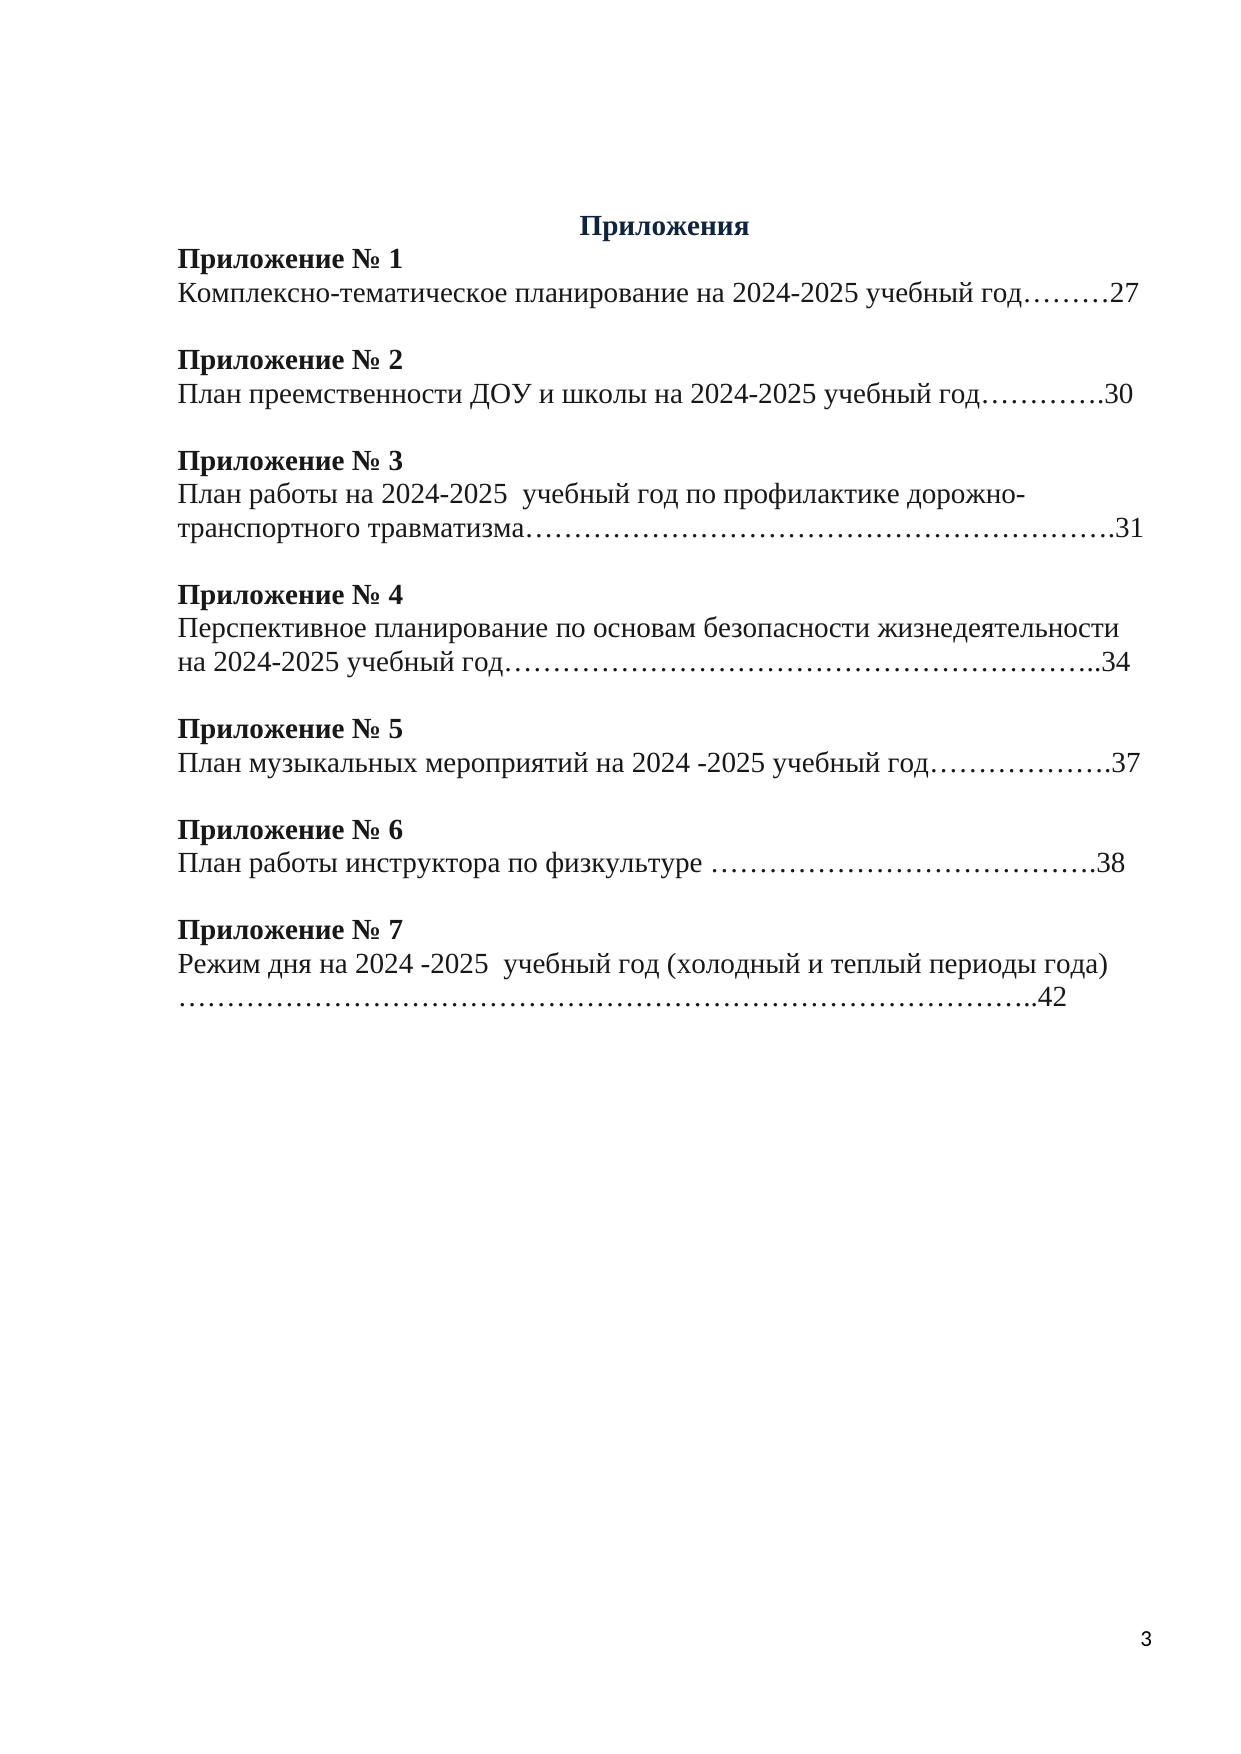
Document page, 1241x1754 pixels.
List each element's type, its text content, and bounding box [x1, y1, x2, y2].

text План преемственности ДОУ и школы на 2024-2025 учебный год………….30 [177, 376, 1152, 409]
text План работы инструктора по физкультуре ………………………………….38 [177, 845, 1152, 879]
text Режим дня на 2024 -2025 учебный год (холодный и теплый периоды года)……………………………………………………………………………..42 [177, 946, 1152, 1013]
text Комплексно-тематическое планирование на 2024-2025 учебный год………27 [177, 275, 1152, 309]
text Приложение № 2 [177, 342, 1152, 376]
text Приложение № 6 [177, 812, 1152, 845]
text Приложение № 7 [177, 912, 1152, 946]
text Приложение № 1 [177, 242, 1152, 275]
text Приложения [177, 208, 1152, 242]
text Приложение № 3 [177, 443, 1152, 476]
text Приложение № 4 [177, 577, 1152, 611]
text План работы на 2024-2025 учебный год по профилактике дорожно-транспортного травматизма…………………………………………………….31 [177, 476, 1152, 543]
text Перспективное планирование по основам безопасности жизнедеятельности на 2024-2025 учебный год……………………………………………………..34 [177, 611, 1152, 678]
text Приложение № 5 [177, 711, 1152, 745]
text План музыкальных мероприятий на 2024 -2025 учебный год……………….37 [177, 745, 1152, 778]
